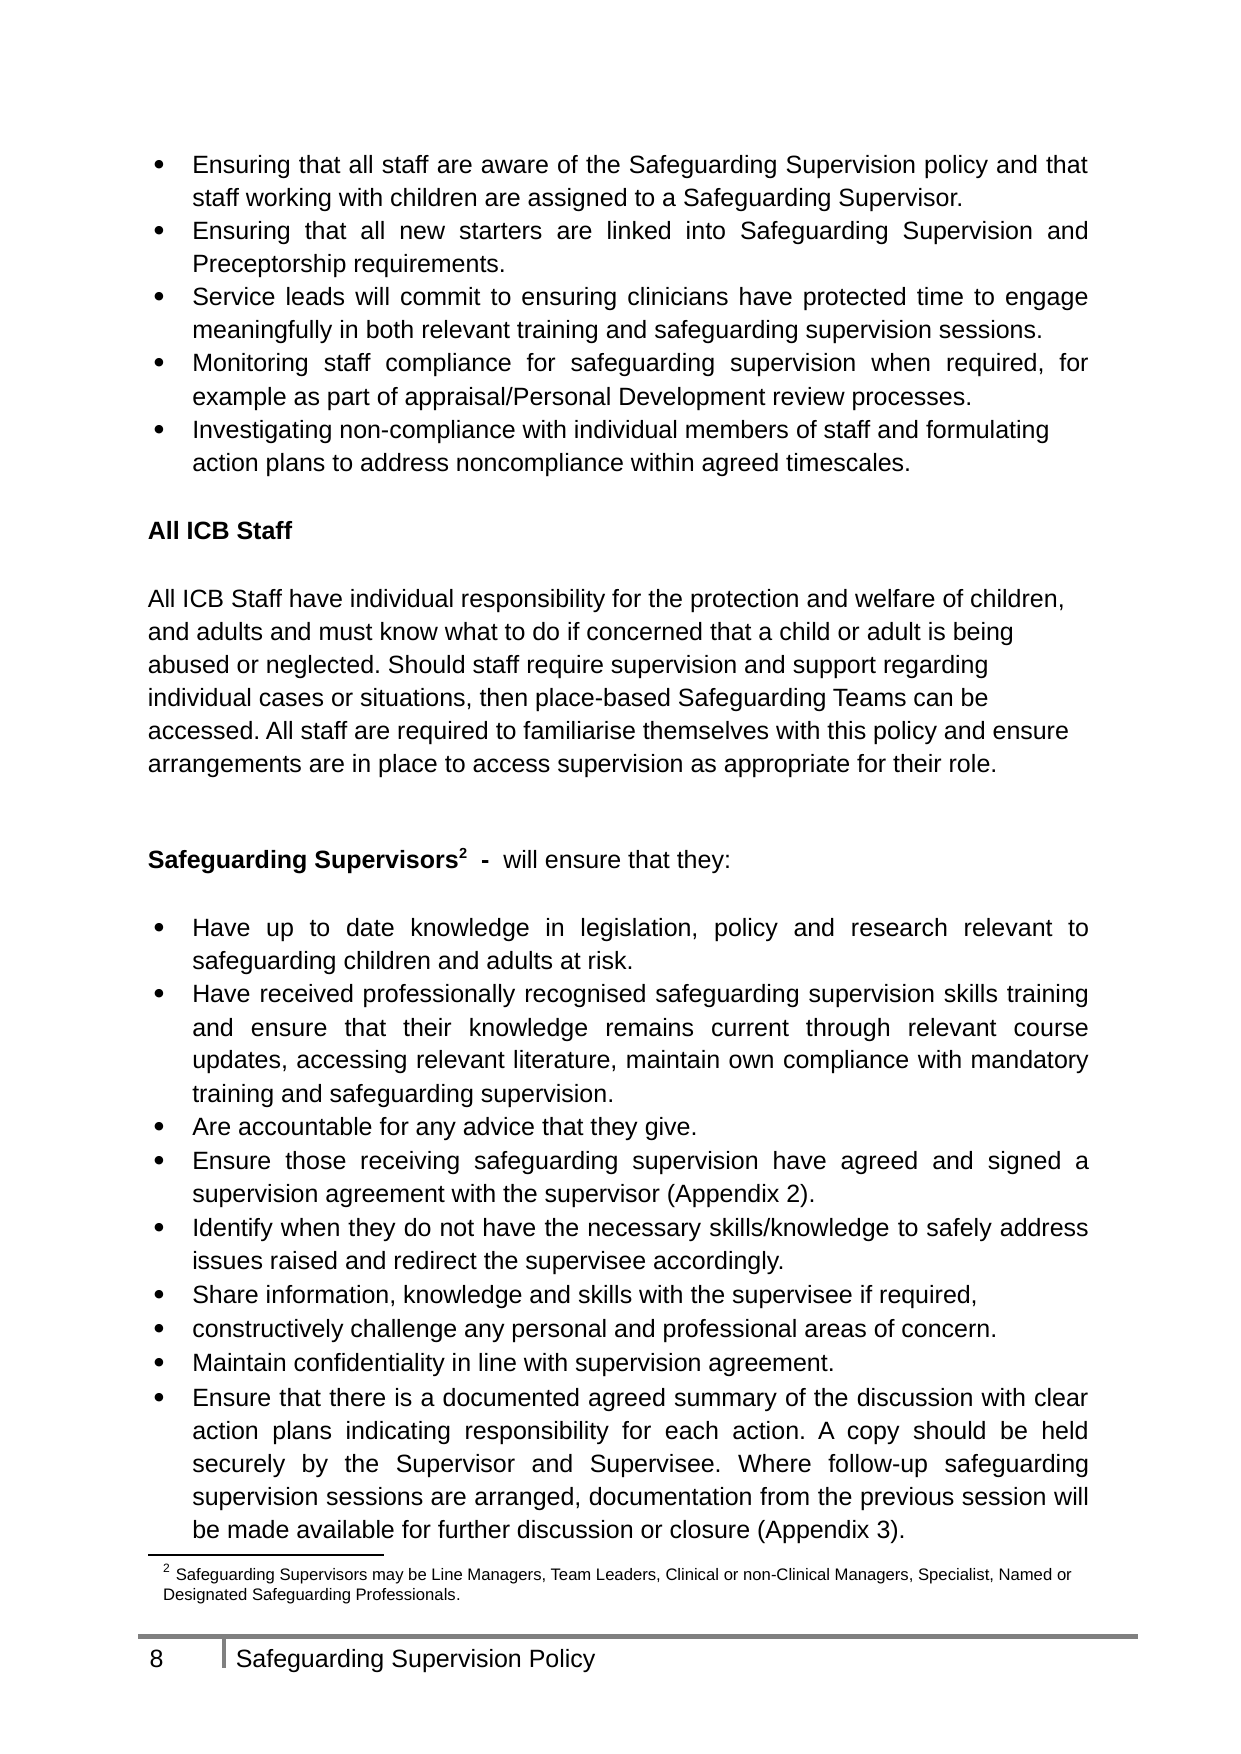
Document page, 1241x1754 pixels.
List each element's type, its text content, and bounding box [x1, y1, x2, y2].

list Ensure those receiving safeguarding supervision have agreed and signed a supervision agreement with the supervisor (Appendix 2). [154, 1146, 1090, 1208]
list Ensure that there is a documented agreed summary of the discussion with clear action plans indicating responsibility for each action. A copy should be held securely by the Supervisor and Supervisee. Where follow-up safeguarding supervision sessions are arranged, documentation from the previous session will be made available for further discussion or closure (Appendix 3). [154, 1383, 1090, 1543]
list Investigating non-compliance with individual members of staff and formulating action plans to address noncompliance within agreed timescales. [154, 414, 1090, 476]
text All ICB Staff [148, 516, 1090, 544]
list Monitoring staff compliance for safeguarding supervision when required, for example as part of appraisal/Personal Development review processes. [154, 348, 1090, 410]
list Have up to date knowledge in legislation, policy and research relevant to safeguarding children and adults at risk. [154, 913, 1090, 975]
list Maintain confidentiality in line with supervision agreement. [154, 1348, 1090, 1377]
list Ensuring that all staff are aware of the Safeguarding Supervision policy and that staff working with children are assigned to a Safeguarding Supervisor. [154, 150, 1090, 212]
list Share information, knowledge and skills with the supervisee if required, [154, 1280, 1090, 1309]
text All ICB Staff have individual responsibility for the protection and welfare of children, and adults and must know what to do if concerned that a child or adult is being abused or neglected. Should staff require supervision and support regarding individual cases or situations, then place-based Safeguarding Teams can be accessed. All staff are required to familiarise themselves with this policy and ensure arrangements are in place to access supervision as appropriate for their role. [148, 584, 1090, 778]
text Safeguarding Supervisors - will ensure that they: [148, 845, 1090, 873]
list Ensuring that all new starters are linked into Safeguarding Supervision and Preceptorship requirements. [154, 216, 1090, 278]
list Are accountable for any advice that they give. [154, 1112, 1090, 1140]
list constructively challenge any personal and professional areas of concern. [154, 1314, 1090, 1343]
list Have received professionally recognised safeguarding supervision skills training and ensure that their knowledge remains current through relevant course updates, accessing relevant literature, maintain own compliance with mandatory training and safeguarding supervision. [154, 979, 1090, 1107]
list Identify when they do not have the necessary skills/knowledge to safely address issues raised and redirect the supervisee accordingly. [154, 1213, 1090, 1275]
list Service leads will commit to ensuring clinicians have protected time to engage meaningfully in both relevant training and safeguarding supervision sessions. [154, 282, 1090, 344]
